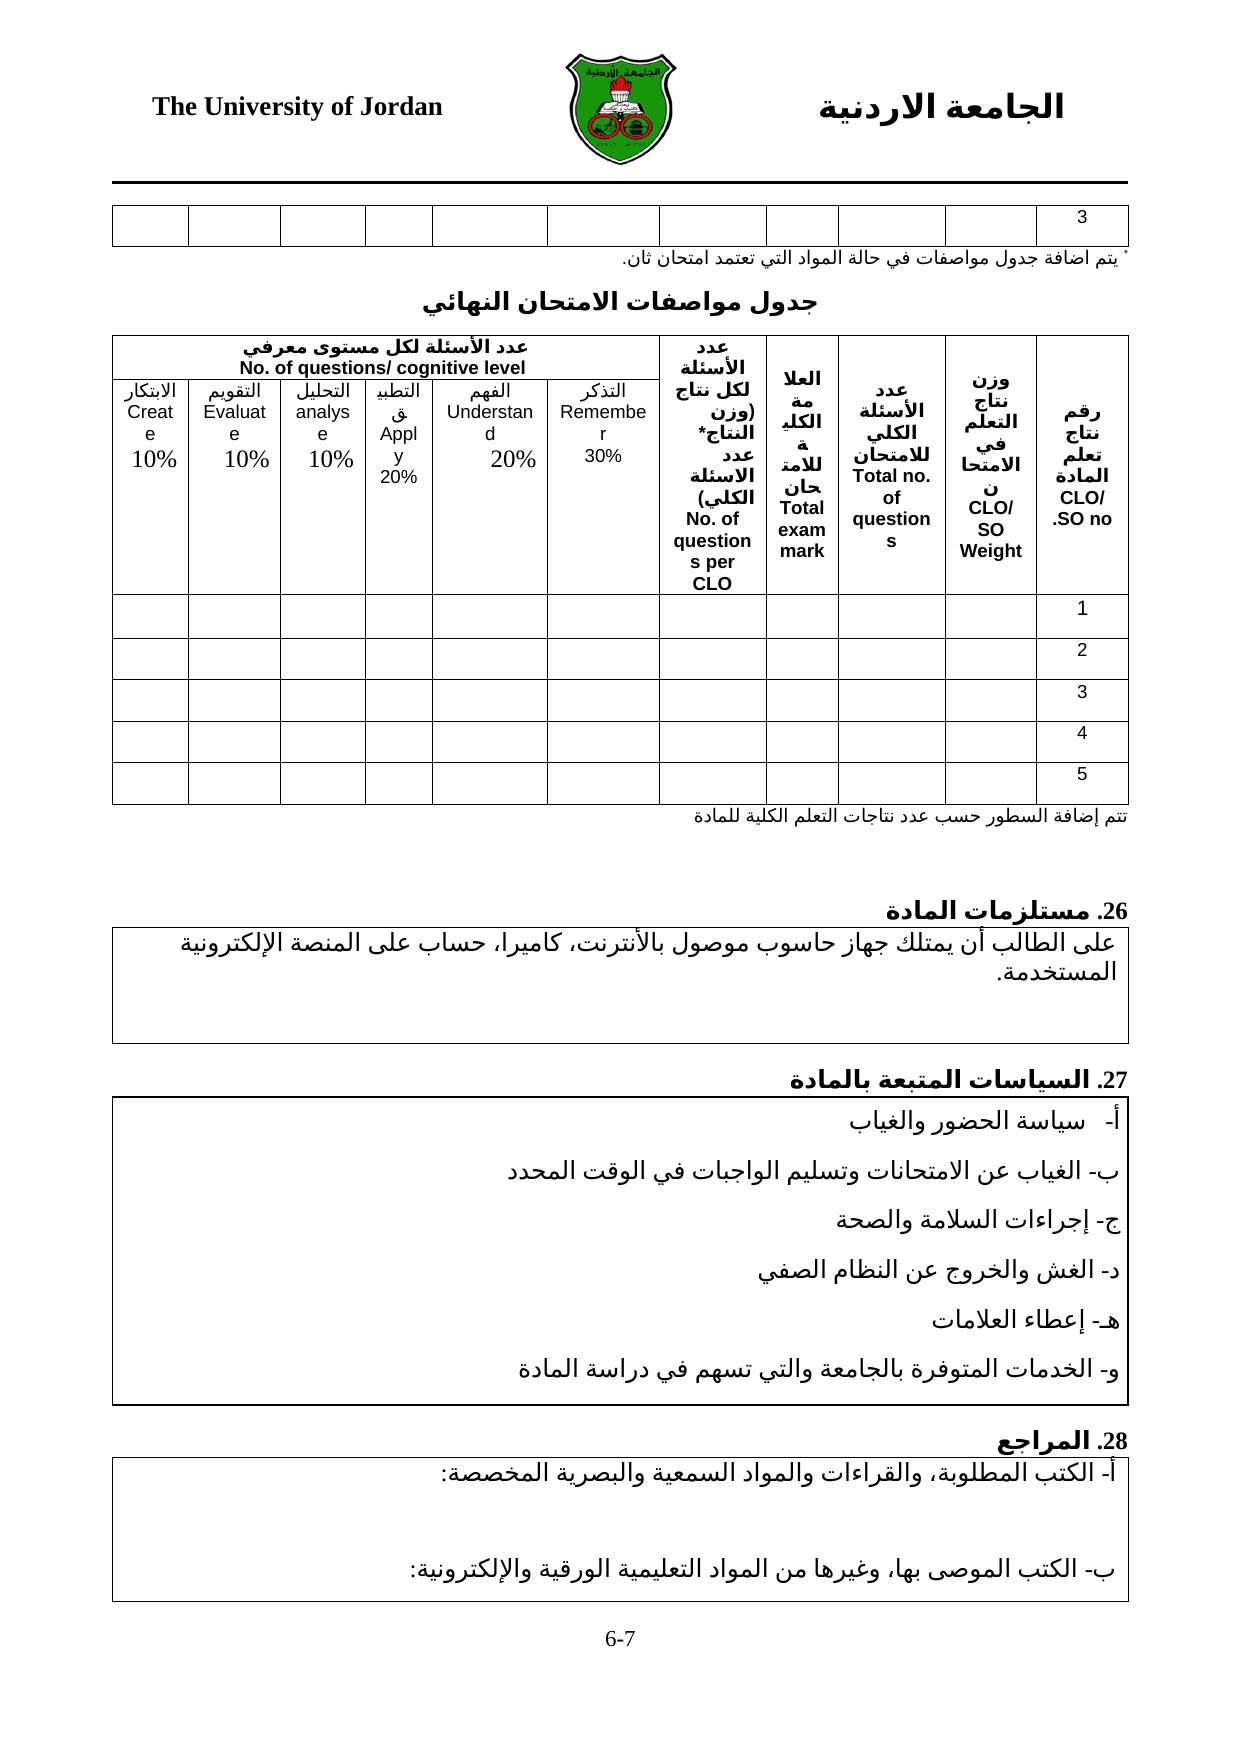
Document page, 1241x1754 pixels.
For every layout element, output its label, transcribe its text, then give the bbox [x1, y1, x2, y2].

text * يتم اضافة جدول مواصفات في حالة المواد التي تعتمد امتحان ثان. [112, 247, 1128, 268]
table_cell [660, 722, 766, 762]
table_cell [366, 639, 432, 679]
table_cell [281, 595, 365, 638]
subtitle 27. السياسات المتبعة بالمادة [112, 1065, 1128, 1094]
text جدول مواصفات الامتحان النهائي [112, 287, 1128, 316]
table_cell [548, 680, 659, 721]
table_cell 1 [1037, 595, 1128, 638]
table_cell [767, 595, 838, 638]
table_cell [189, 595, 280, 638]
table_cell [548, 206, 659, 246]
table_cell [189, 722, 280, 762]
table_cell [281, 639, 365, 679]
table_cell [433, 206, 547, 246]
table_cell [548, 639, 659, 679]
table_cell [839, 763, 945, 803]
table_cell [433, 595, 547, 638]
table_cell 5 [1037, 763, 1128, 803]
table_header رقم نتاج تعلم المادة CLO/SO no. [1037, 336, 1128, 594]
table_cell [281, 206, 365, 246]
table_cell [839, 680, 945, 721]
table_cell [946, 722, 1036, 762]
table_cell التطبيق Apply 20% [366, 380, 432, 594]
table_cell 4 [1037, 722, 1128, 762]
table_header عدد الأسئلة لكل مستوى معرفي No. of questions/ cognitive level [113, 336, 659, 379]
table_cell [281, 680, 365, 721]
table_cell الفهم Understand 20% [433, 380, 547, 594]
table_cell [660, 206, 766, 246]
table_header وزن نتاج التعلم في الامتحان CLO/SO Weight [946, 336, 1036, 594]
table_cell [189, 639, 280, 679]
table_cell [366, 763, 432, 803]
table_cell [113, 722, 188, 762]
table_cell [189, 763, 280, 803]
table_cell [946, 763, 1036, 803]
table_cell الابتكار Create 10% [113, 380, 188, 594]
table_cell [113, 763, 188, 803]
table_cell [189, 680, 280, 721]
table_cell [767, 206, 838, 246]
table_cell [433, 639, 547, 679]
table_cell [366, 206, 432, 246]
table_cell [548, 763, 659, 803]
table_cell 3 [1037, 206, 1128, 246]
table_header عدد الأسئلة الكلي للامتحان Total no. of questions [839, 336, 945, 594]
table_cell [113, 639, 188, 679]
table_header أ- الكتب المطلوبة، والقراءات والمواد السمعية والبصرية المخصصة: ب- الكتب الموصى بها، وغيرها من المواد التعليمية الورقية والإلكترونية: [113, 1458, 1128, 1601]
table_cell التذكر Remember 30% [548, 380, 659, 594]
table_cell [366, 595, 432, 638]
picture [554, 42, 683, 170]
table_header عدد الأسئلة لكل نتاج (وزن النتاج* عدد الاسئلة الكلي) No. of questions per CLO [660, 336, 766, 594]
table_cell [767, 722, 838, 762]
table_cell [113, 680, 188, 721]
table_cell [839, 722, 945, 762]
subtitle 28. المراجع [112, 1426, 1128, 1455]
table_cell [946, 206, 1036, 246]
table_cell [660, 763, 766, 803]
table_header العلامة الكلية للامتحان Total exam mark [767, 336, 838, 594]
table_header على الطالب أن يمتلك جهاز حاسوب موصول بالأنترنت، كاميرا، حساب على المنصة الإلكترونية المستخدمة. [113, 928, 1128, 1043]
subtitle 26. مستلزمات المادة [112, 896, 1128, 925]
table_cell [767, 763, 838, 803]
table_cell [767, 639, 838, 679]
table_cell 2 [1037, 639, 1128, 679]
text تتم إضافة السطور حسب عدد نتاجات التعلم الكلية للمادة [112, 805, 1128, 826]
table_cell [548, 722, 659, 762]
table_cell 3 [1037, 680, 1128, 721]
table_cell [189, 206, 280, 246]
table_cell [767, 680, 838, 721]
table_cell [433, 763, 547, 803]
table_cell [366, 680, 432, 721]
table_cell [113, 595, 188, 638]
table_cell التحليل analyse 10% [281, 380, 365, 594]
table_cell [113, 206, 188, 246]
table_cell [660, 639, 766, 679]
table_cell [281, 722, 365, 762]
table_cell [839, 595, 945, 638]
table_cell [946, 680, 1036, 721]
table_header أ- سياسة الحضور والغياب ب- الغياب عن الامتحانات وتسليم الواجبات في الوقت المحدد ج- إجراءات السلامة والصحة د- الغش والخروج عن النظام الصفي هـ- إعطاء العلامات و- الخدمات المتوفرة بالجامعة والتي تسهم في دراسة المادة [113, 1098, 1127, 1404]
table_cell [946, 595, 1036, 638]
table_cell [839, 206, 945, 246]
table_cell [433, 680, 547, 721]
table_cell [548, 595, 659, 638]
table_cell [660, 595, 766, 638]
table_cell [839, 639, 945, 679]
table_cell [366, 722, 432, 762]
table_cell [660, 680, 766, 721]
table_cell [946, 639, 1036, 679]
table_cell التقويم Evaluate 10% [189, 380, 280, 594]
table_cell [433, 722, 547, 762]
table_cell [281, 763, 365, 803]
